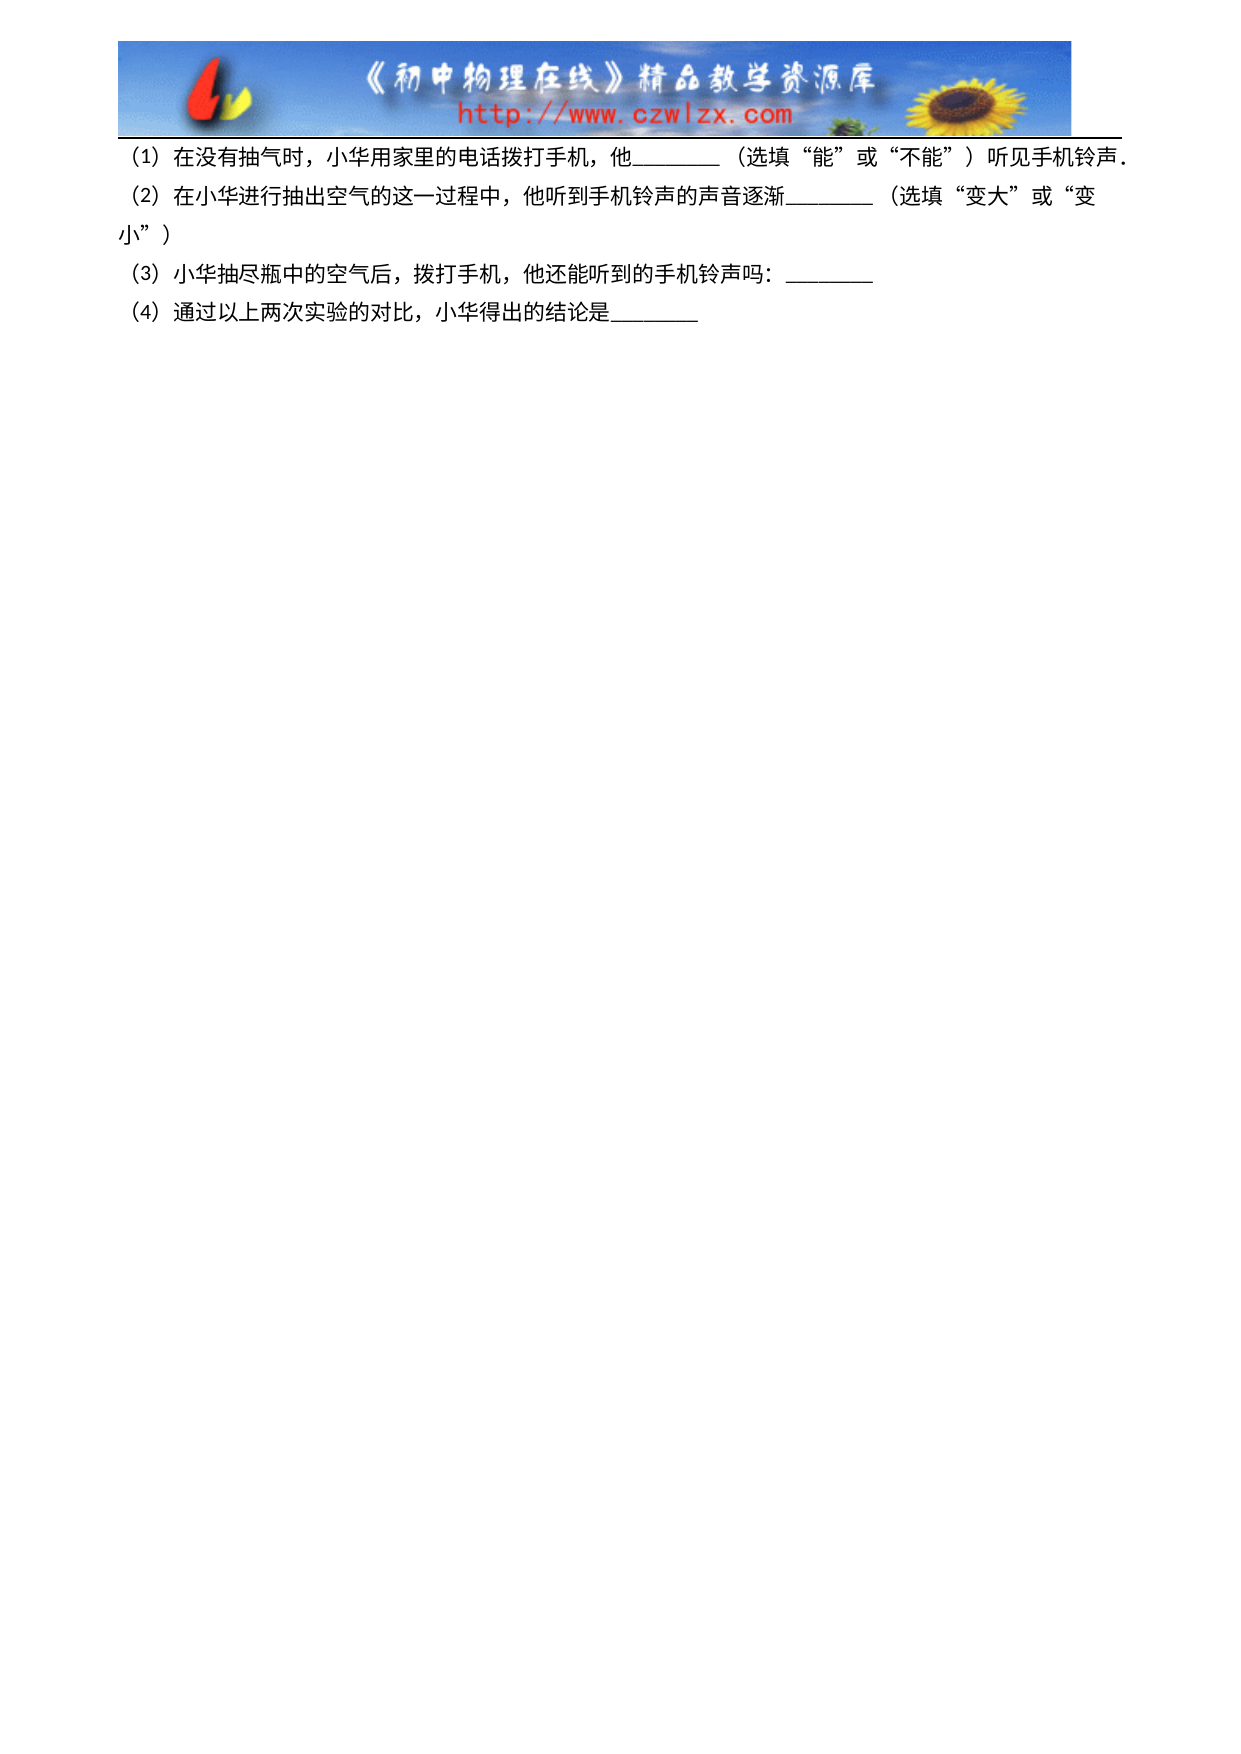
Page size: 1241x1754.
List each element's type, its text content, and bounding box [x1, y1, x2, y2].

picture [118, 41, 1072, 136]
text （4）通过以上两次实验的对比，小华得出的结论是​________ [118, 295, 1122, 327]
text （1）在没有抽气时，小华用家里的电话拨打手机，他________ （选填“能”或“不能”）听见手机铃声． [118, 140, 1122, 172]
text （3）小华抽尽瓶中的空气后，拨打手机，他还能听到的手机铃声吗：________ [118, 256, 1122, 289]
text （2）在小华进行抽出空气的这一过程中，他听到手机铃声的声音逐渐________ （选填“变大”或“变小”） [118, 178, 1122, 250]
